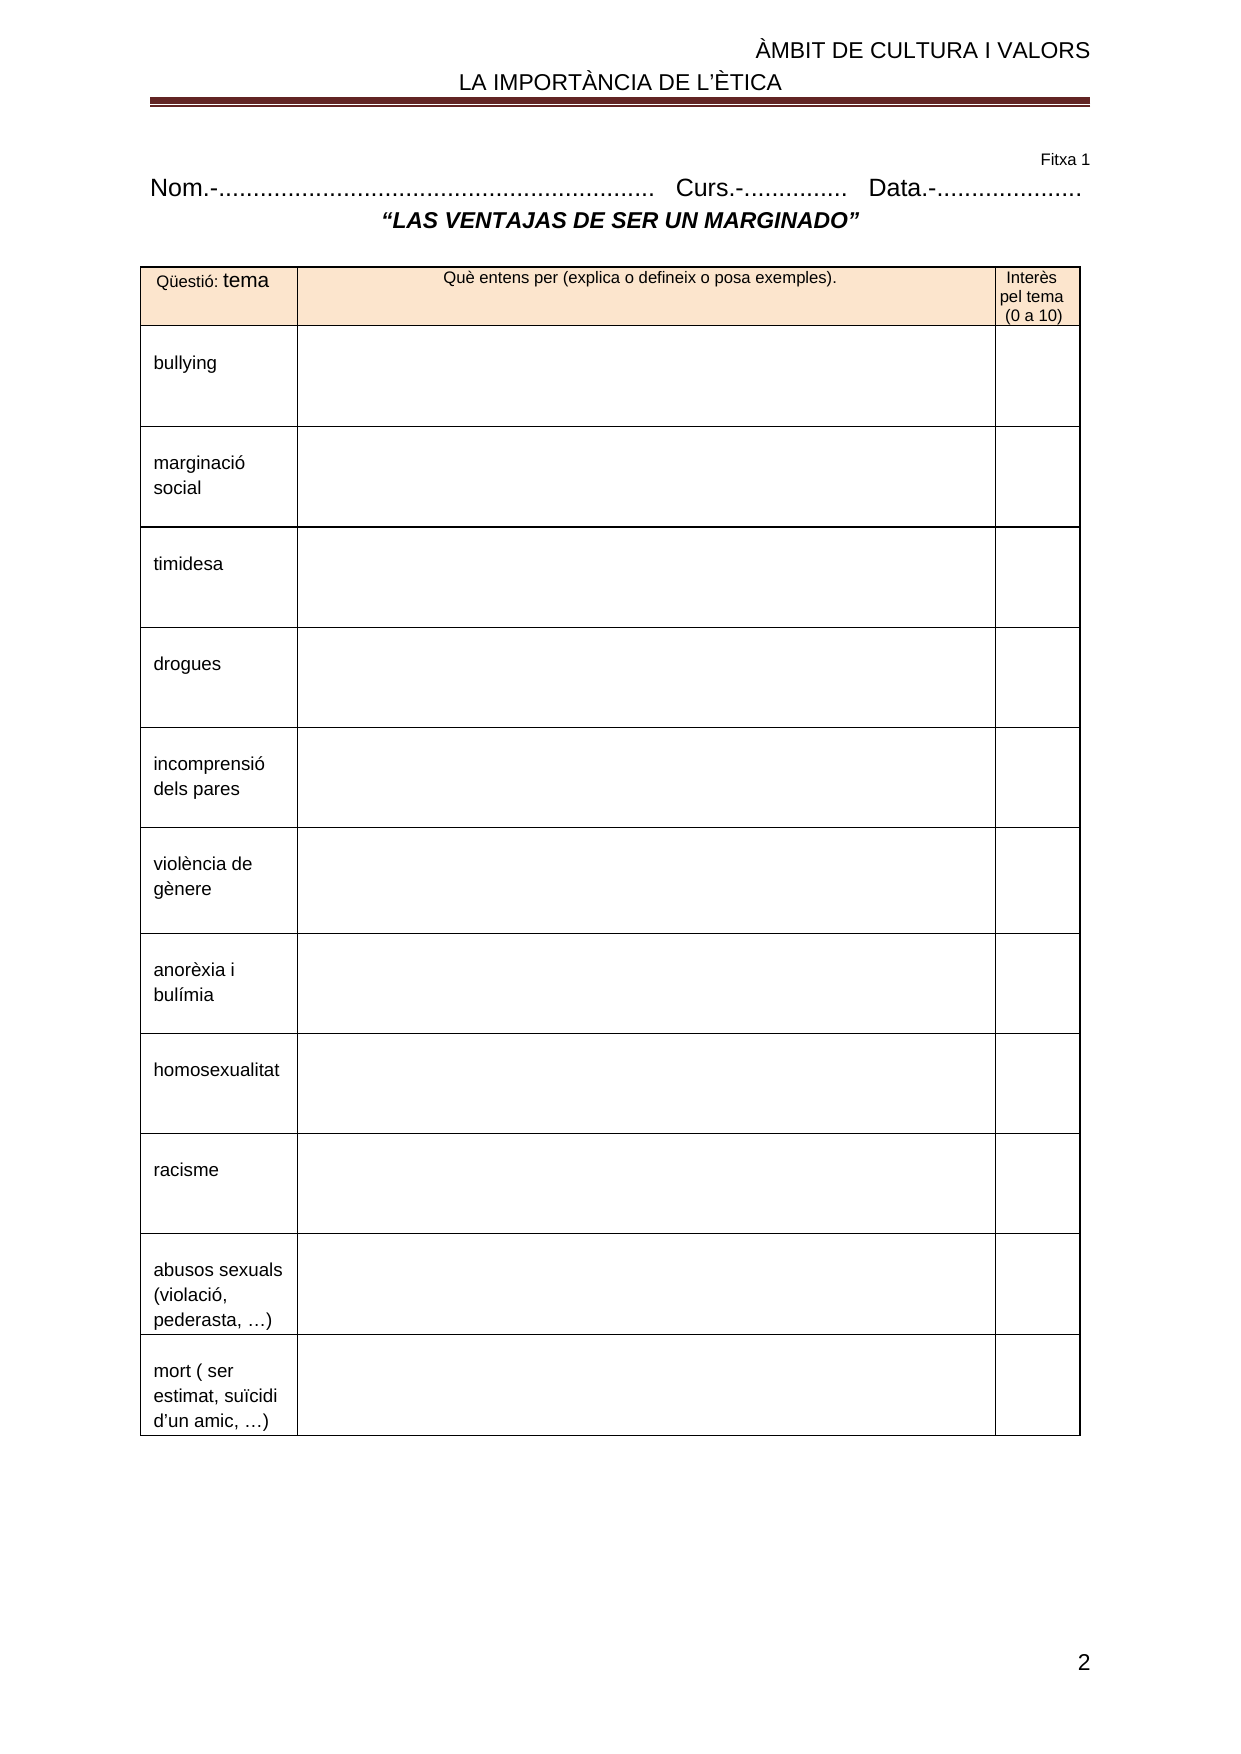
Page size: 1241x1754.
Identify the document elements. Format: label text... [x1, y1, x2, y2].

table_cell [298, 828, 995, 933]
table_cell [298, 1234, 995, 1334]
table_cell [996, 528, 1079, 627]
table_cell [298, 1335, 995, 1435]
text Nom.-............................................................... Curs.-............... Data.-..................... [150, 173, 1090, 202]
table_cell incomprensió dels pares [141, 728, 297, 827]
table_cell [996, 1034, 1079, 1133]
table_cell anorèxia i bulímia [141, 934, 297, 1033]
table_cell abusos sexuals (violació, pederasta, …) [141, 1234, 297, 1334]
table_cell [996, 728, 1079, 827]
table_cell [996, 628, 1079, 727]
table_cell [298, 528, 995, 627]
table_cell [996, 1134, 1079, 1233]
table_cell [996, 934, 1079, 1033]
table_cell mort ( ser estimat, suïcidi d’un amic, …) [141, 1335, 297, 1435]
table_cell marginació social [141, 427, 297, 526]
text Fitxa 1 [150, 150, 1090, 169]
table_cell racisme [141, 1134, 297, 1233]
table_header Qüestió: tema [141, 268, 297, 325]
table_cell homosexualitat [141, 1034, 297, 1133]
text “LAS VENTAJAS DE SER UN MARGINADO” [150, 207, 1090, 234]
table_cell [996, 828, 1079, 933]
table_cell [298, 427, 995, 526]
table_cell [298, 1034, 995, 1133]
table_cell [996, 427, 1079, 526]
table_cell [298, 934, 995, 1033]
table_cell drogues [141, 628, 297, 727]
table_cell [298, 326, 995, 426]
table_cell [298, 628, 995, 727]
table_cell bullying [141, 326, 297, 426]
table_cell [298, 1134, 995, 1233]
table_cell [996, 1234, 1079, 1334]
table_cell violència de gènere [141, 828, 297, 933]
table_header Interès pel tema (0 a 10) [996, 268, 1079, 325]
table_cell [996, 1335, 1079, 1435]
table_cell [996, 326, 1079, 426]
table_header Què entens per (explica o defineix o posa exemples). [298, 268, 995, 325]
table_cell [298, 728, 995, 827]
table_cell timidesa [141, 528, 297, 627]
